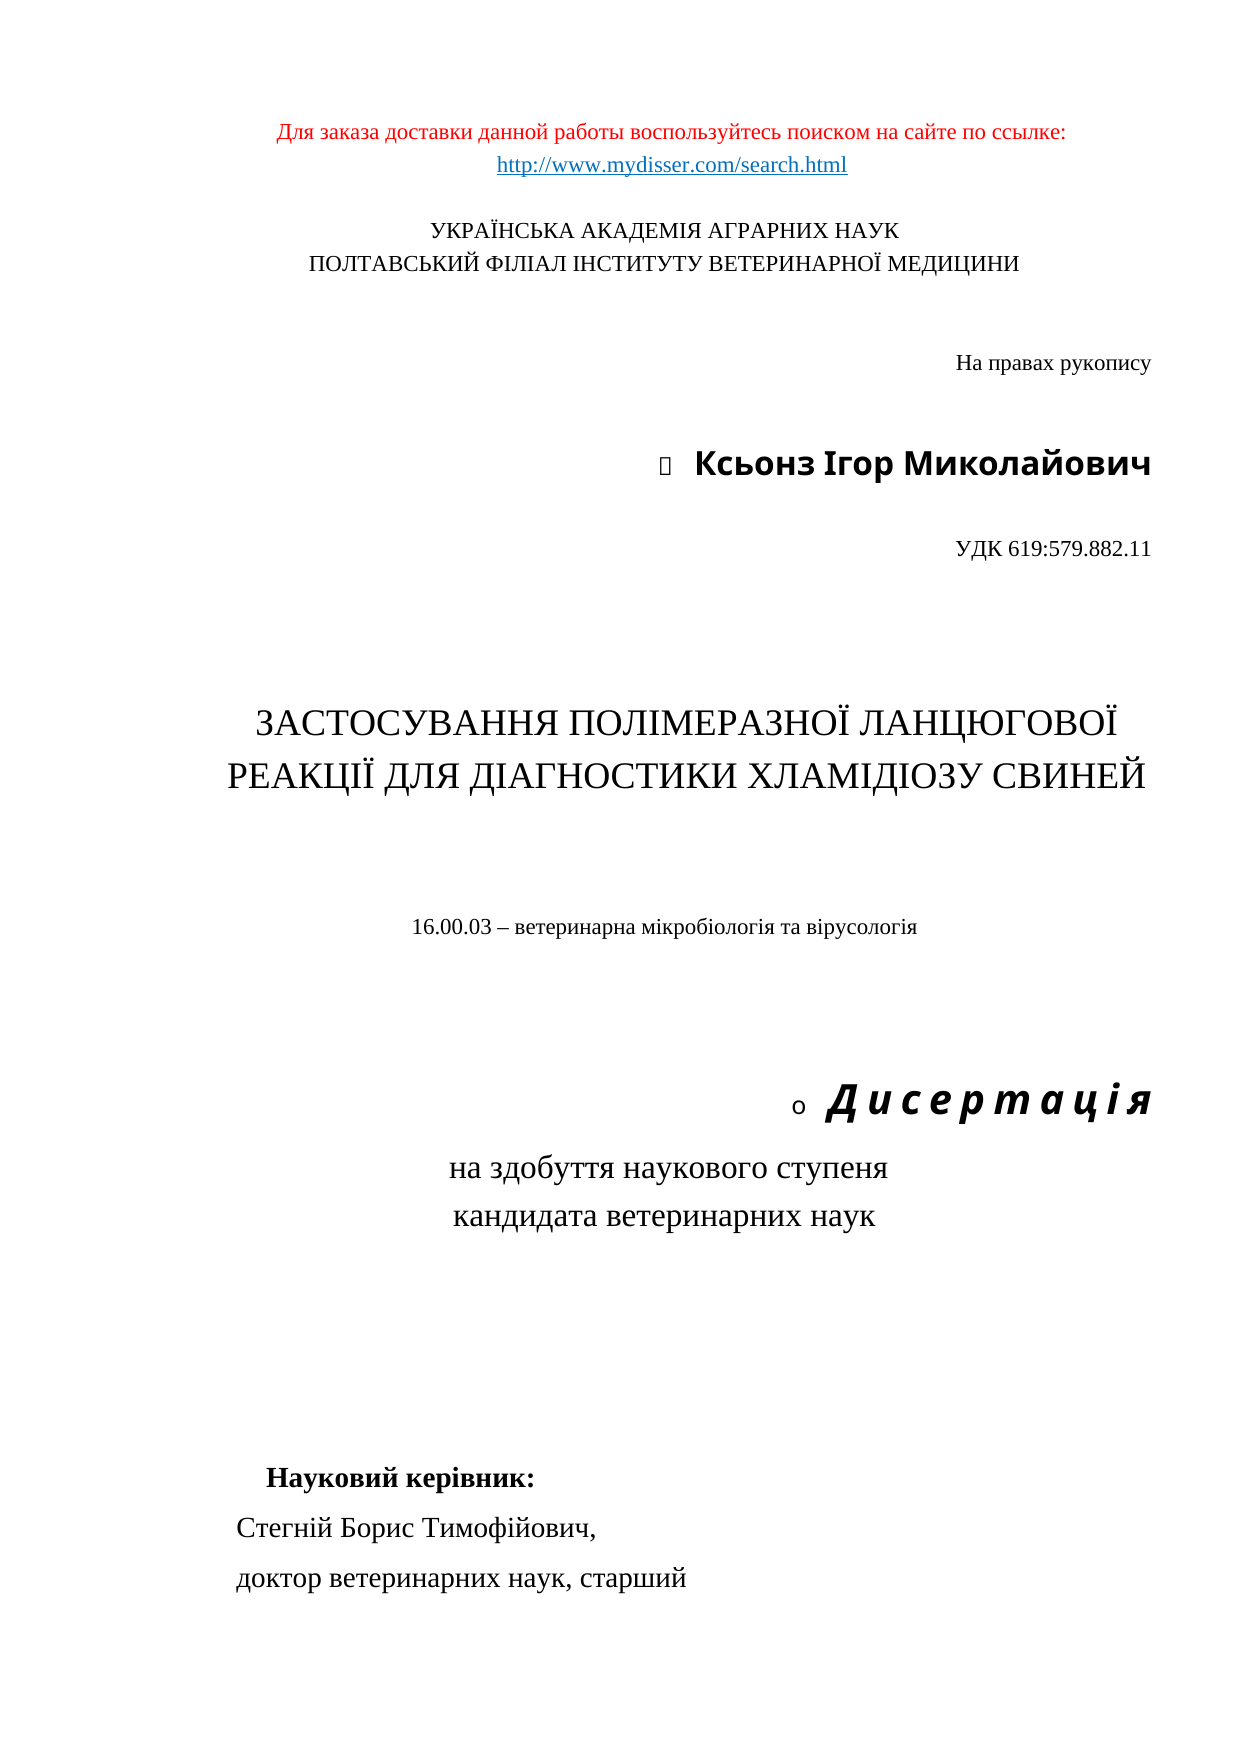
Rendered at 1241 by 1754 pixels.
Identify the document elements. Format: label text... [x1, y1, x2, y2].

text доктор ветеринарних наук, старший [177, 1561, 1152, 1594]
text 16.00.03 – ветеринарна мікробіологія та вірусологія [177, 913, 1152, 940]
text кандидата ветеринарних наук [177, 1195, 1152, 1233]
subtitle Ксьонз Ігор Миколайович [215, 439, 1152, 485]
subtitle Дисертація [290, 1070, 1152, 1127]
text на здобуття наукового ступеня [177, 1147, 1152, 1186]
text Стегній Борис Тимофійович, [177, 1510, 1152, 1544]
text ПОЛТАВСЬКИЙ ФІЛІАЛ ІНСТИТУТУ ВЕТЕРИНАРНОЇ МЕДИЦИНИ [177, 250, 1152, 276]
text Для заказа доставки данной работы воспользуйтесь поиском на сайте по ссылке: http://www.mydisser.com/search.html [177, 118, 1167, 177]
text Застосування ПОЛІМЕРАЗНОЇ ЛАНЦЮГОВОЇ РЕАКЦІЇ для діагностики хламідіозу свиней [222, 700, 1152, 797]
text На правах рукопису [177, 348, 1152, 375]
text УКРАЇНСЬКА АКАДЕМІЯ АГРАРНИХ НАУК [177, 217, 1152, 243]
text Науковий керівник: [177, 1460, 1152, 1493]
text УДК 619:579.882.11 [177, 535, 1152, 562]
